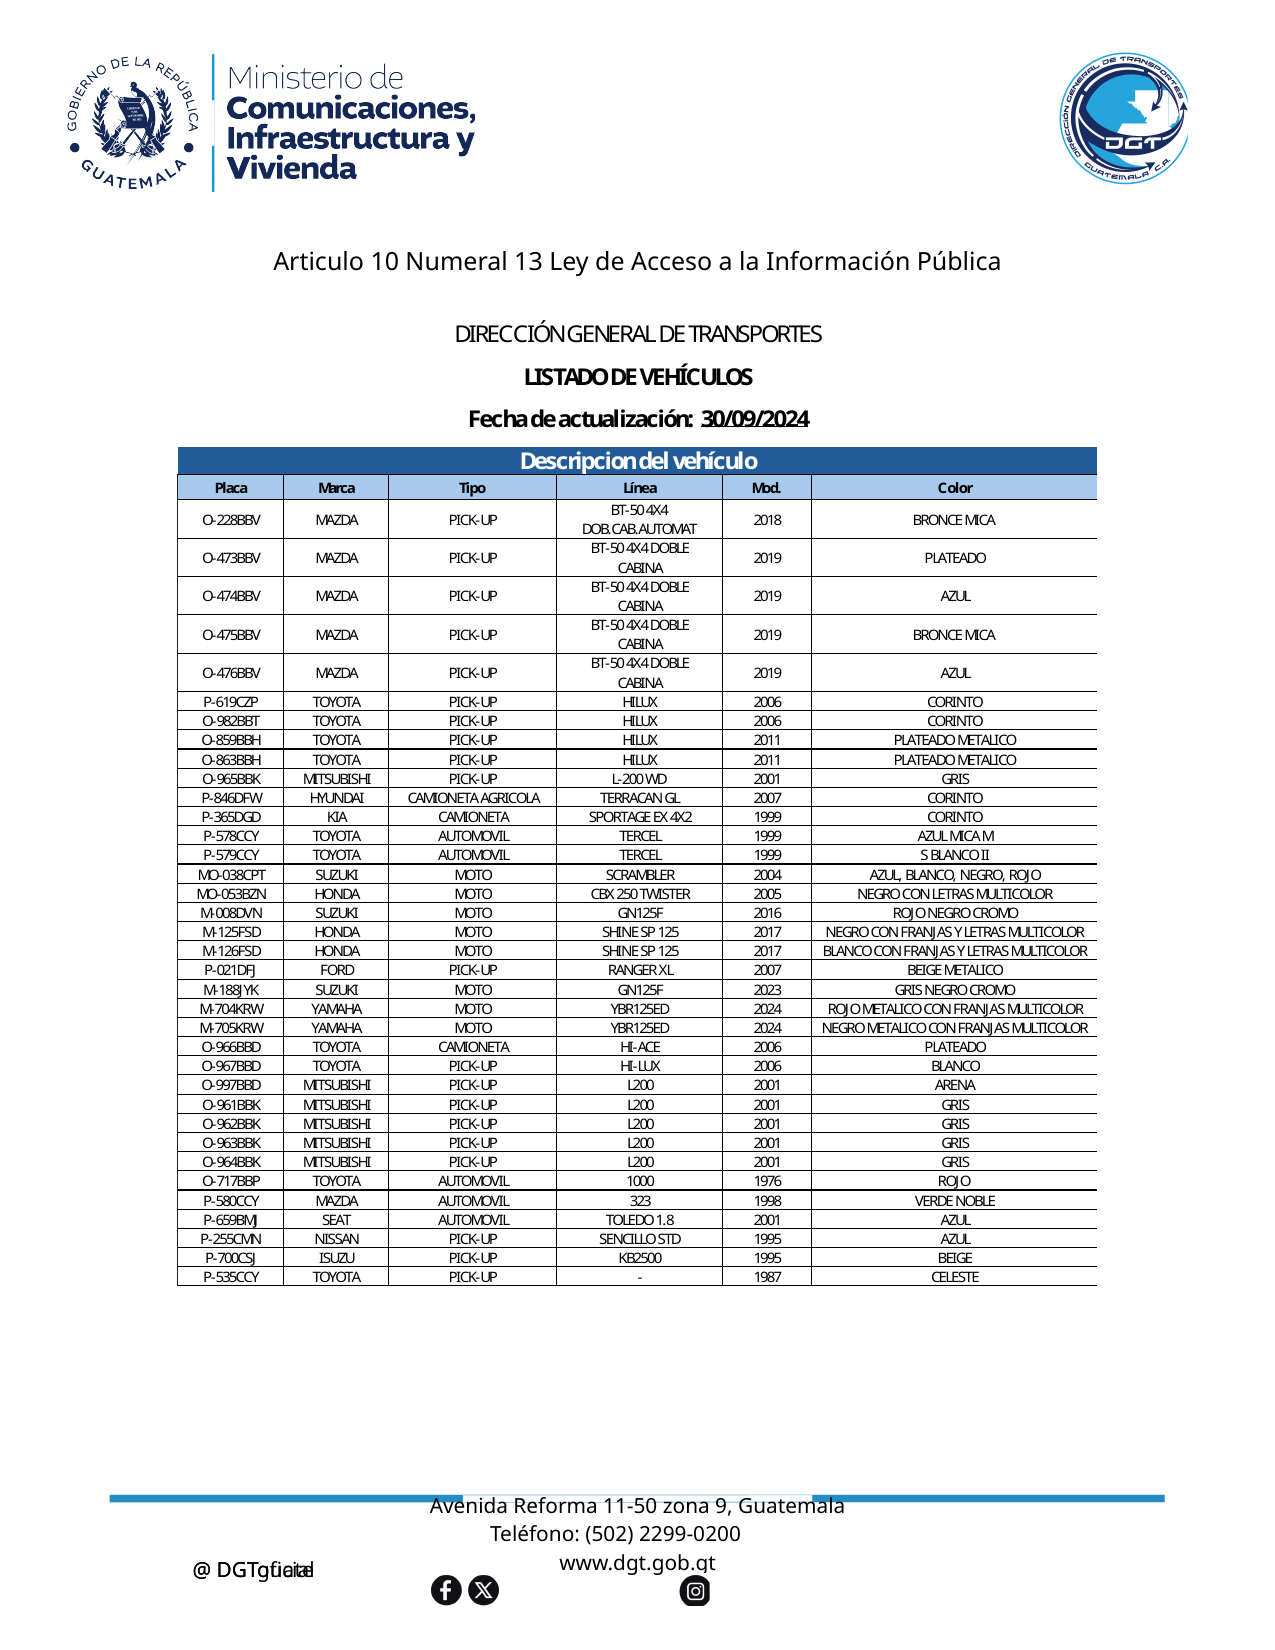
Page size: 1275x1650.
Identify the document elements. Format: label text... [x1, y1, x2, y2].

picture [0, 0, 1275, 1607]
text Articulo 10 Numeral 13 Ley de Acceso a la Información Pública [177, 243, 1098, 278]
